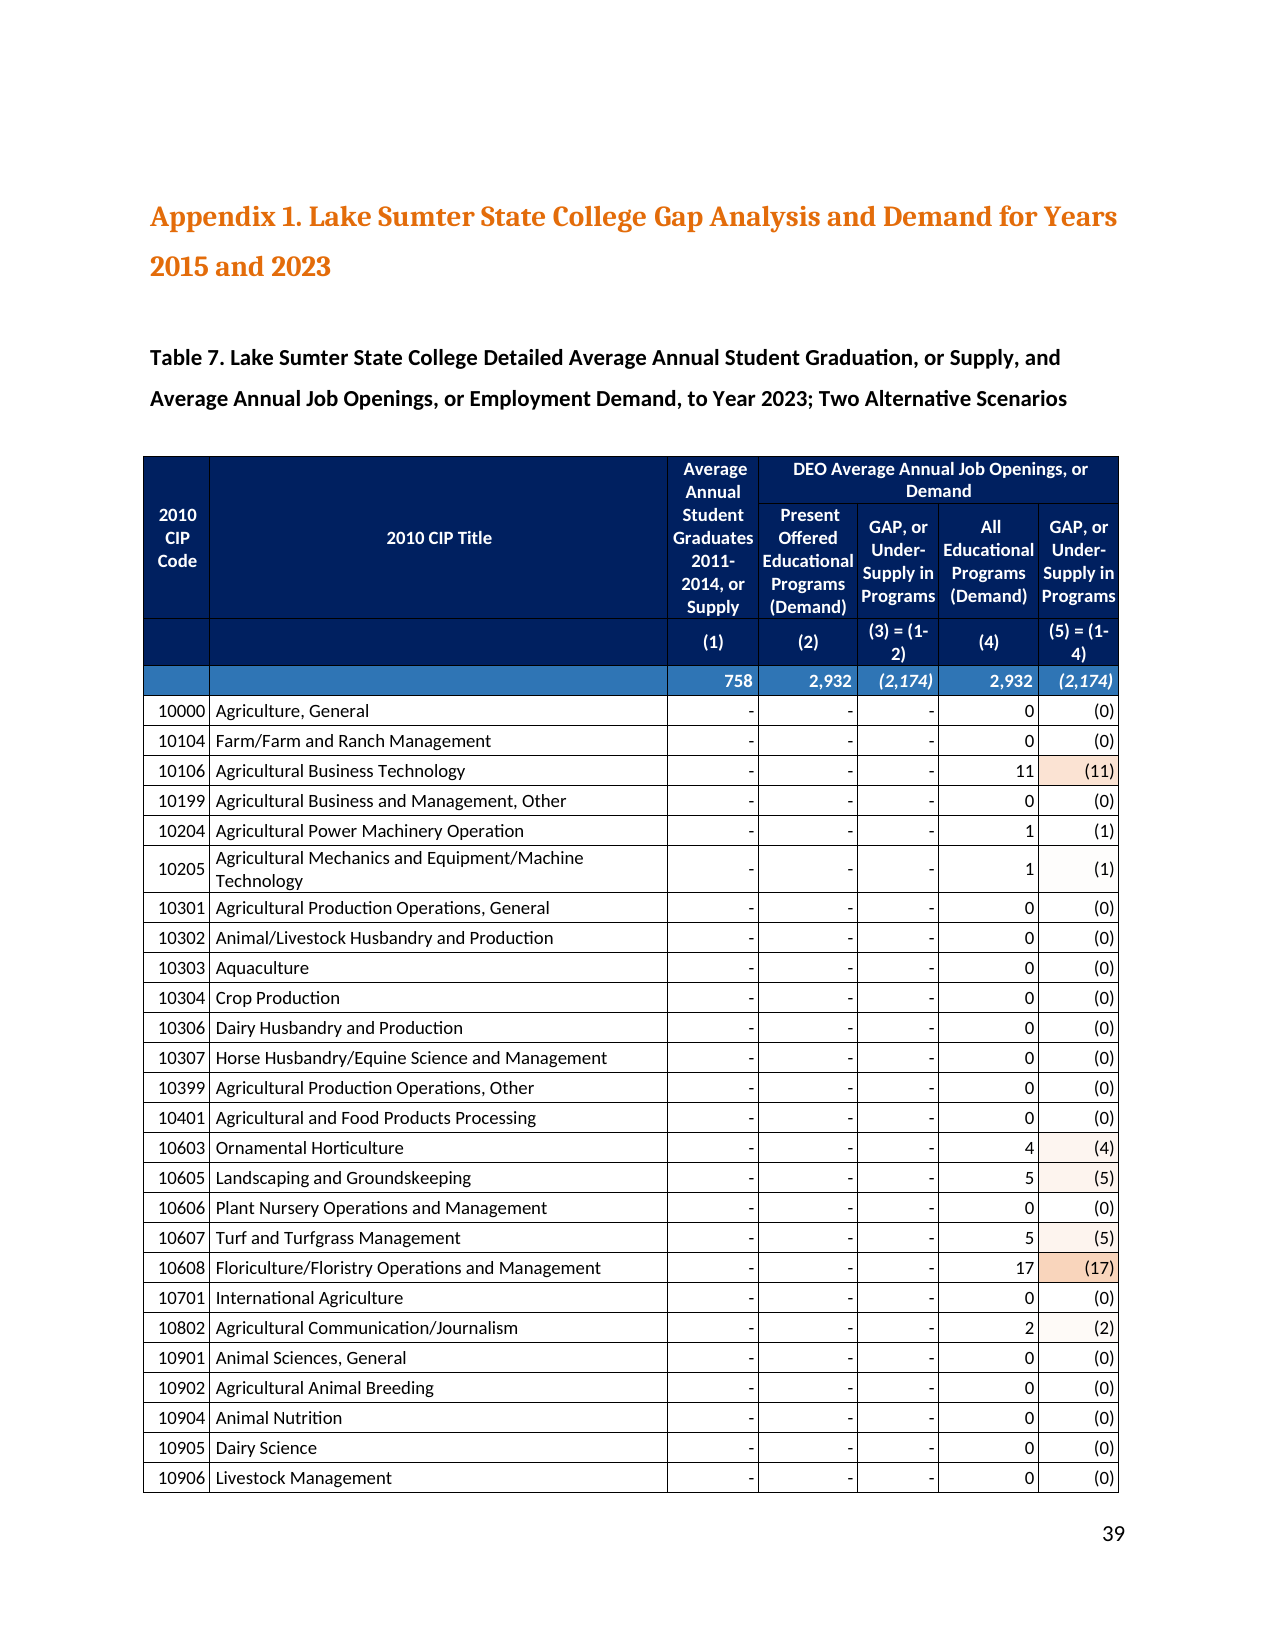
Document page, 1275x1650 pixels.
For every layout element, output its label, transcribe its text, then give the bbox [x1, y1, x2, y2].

table_cell (0) [1039, 1073, 1118, 1102]
table_cell 10205 [144, 846, 209, 892]
table_cell [210, 666, 667, 695]
table_cell 10606 [144, 1193, 209, 1222]
table_cell (5) [1039, 1223, 1118, 1252]
table_cell 1 [939, 816, 1038, 845]
table_header Average Annual Student Graduates 2011-2014, or Supply [668, 457, 758, 618]
table_cell Farm/Farm and Ranch Management [210, 726, 667, 755]
table_cell - [759, 1073, 857, 1102]
table_cell 0 [939, 983, 1038, 1012]
table_cell 4 [939, 1133, 1038, 1162]
table_cell Floriculture/Floristry Operations and Management [210, 1253, 667, 1282]
table_cell 0 [939, 1373, 1038, 1402]
table_cell (1) [1039, 816, 1118, 845]
table_cell - [858, 1073, 938, 1102]
table_cell Animal Sciences, General [210, 1343, 667, 1372]
table_cell (5) [1039, 1163, 1118, 1192]
table_cell (0) [1039, 726, 1118, 755]
table_cell 17 [939, 1253, 1038, 1282]
table_cell - [759, 1103, 857, 1132]
table_cell 10306 [144, 1013, 209, 1042]
table_header 2010 CIP Code [144, 457, 209, 618]
table_cell - [668, 1223, 758, 1252]
table_cell Animal Nutrition [210, 1403, 667, 1432]
table_cell - [858, 953, 938, 982]
table_cell 0 [939, 1193, 1038, 1222]
table_cell (0) [1039, 893, 1118, 922]
table_cell 10302 [144, 923, 209, 952]
table_cell - [668, 1163, 758, 1192]
table_cell - [858, 1373, 938, 1402]
table_cell 0 [939, 1073, 1038, 1102]
table_cell Livestock Management [210, 1463, 667, 1492]
table_cell - [858, 1193, 938, 1222]
table_cell - [858, 1013, 938, 1042]
table_cell - [668, 1253, 758, 1282]
table_cell 2 [939, 1313, 1038, 1342]
table_cell - [759, 983, 857, 1012]
table_cell - [759, 1373, 857, 1402]
table_cell 0 [939, 953, 1038, 982]
table_cell 2,932 [759, 666, 857, 695]
table_cell 0 [939, 786, 1038, 815]
table_cell - [858, 1223, 938, 1252]
table_cell Agricultural Power Machinery Operation [210, 816, 667, 845]
table_cell - [759, 726, 857, 755]
table_cell 0 [939, 1343, 1038, 1372]
table_cell Agricultural Business Technology [210, 756, 667, 785]
table_cell 0 [939, 1283, 1038, 1312]
table_cell - [759, 1343, 857, 1372]
table_cell Agricultural Animal Breeding [210, 1373, 667, 1402]
table_cell 10902 [144, 1373, 209, 1402]
table_cell (2,174) [1039, 666, 1118, 695]
table_cell 1 [939, 846, 1038, 892]
table_cell - [858, 1463, 938, 1492]
table_cell - [858, 1283, 938, 1312]
table_cell Agriculture, General [210, 696, 667, 725]
table_cell - [668, 696, 758, 725]
table_cell (0) [1039, 1403, 1118, 1432]
table_cell [210, 619, 667, 665]
table_cell 758 [668, 666, 758, 695]
table_cell [144, 619, 209, 665]
table_cell (0) [1039, 1013, 1118, 1042]
table_cell 10905 [144, 1433, 209, 1462]
table_cell - [858, 1103, 938, 1132]
table_cell - [759, 1133, 857, 1162]
table_cell - [668, 1463, 758, 1492]
table_cell - [668, 893, 758, 922]
table_cell 5 [939, 1163, 1038, 1192]
table_cell - [759, 1283, 857, 1312]
table_cell Aquaculture [210, 953, 667, 982]
table_cell 10000 [144, 696, 209, 725]
table_cell - [759, 756, 857, 785]
table_cell 10199 [144, 786, 209, 815]
table_cell - [759, 1433, 857, 1462]
table_cell GAP, or Under-Supply in Programs [858, 504, 938, 618]
table_cell - [668, 846, 758, 892]
table_cell - [759, 1403, 857, 1432]
table_cell - [668, 1313, 758, 1342]
table_cell Agricultural Business and Management, Other [210, 786, 667, 815]
table_cell - [858, 846, 938, 892]
table_cell - [759, 786, 857, 815]
table_cell 0 [939, 696, 1038, 725]
table_cell - [858, 696, 938, 725]
table_cell Turf and Turfgrass Management [210, 1223, 667, 1252]
table_cell Dairy Science [210, 1433, 667, 1462]
table_cell - [668, 1343, 758, 1372]
table_cell - [759, 1163, 857, 1192]
table_cell - [759, 923, 857, 952]
table_cell 0 [939, 1043, 1038, 1072]
table_cell - [668, 756, 758, 785]
table_cell 10901 [144, 1343, 209, 1372]
table_cell - [858, 1313, 938, 1342]
table_cell - [759, 1253, 857, 1282]
table_cell - [668, 816, 758, 845]
table_cell 0 [939, 1403, 1038, 1432]
table_cell (0) [1039, 1103, 1118, 1132]
table_cell 10603 [144, 1133, 209, 1162]
table_cell 11 [939, 756, 1038, 785]
table_cell All Educational Programs (Demand) [939, 504, 1038, 618]
table_cell - [759, 696, 857, 725]
table_cell - [858, 1403, 938, 1432]
table_cell (17) [1039, 1253, 1118, 1282]
table_cell 5 [939, 1223, 1038, 1252]
table_cell (4) [1039, 1133, 1118, 1162]
table_cell - [858, 1343, 938, 1372]
table_cell (0) [1039, 1373, 1118, 1402]
table_cell - [759, 1193, 857, 1222]
table_cell - [668, 1433, 758, 1462]
table_cell 10304 [144, 983, 209, 1012]
table_cell 2,932 [939, 666, 1038, 695]
table_cell (0) [1039, 1463, 1118, 1492]
table_cell (1) [668, 619, 758, 665]
table_cell 10701 [144, 1283, 209, 1312]
table_cell Agricultural Communication/Journalism [210, 1313, 667, 1342]
table_cell (1) [1039, 846, 1118, 892]
table_cell - [668, 1373, 758, 1402]
table_cell (0) [1039, 923, 1118, 952]
table_cell (2,174) [858, 666, 938, 695]
table_cell 10106 [144, 756, 209, 785]
table_cell 10607 [144, 1223, 209, 1252]
table_cell 10608 [144, 1253, 209, 1282]
table_cell (2) [759, 619, 857, 665]
table_cell - [668, 726, 758, 755]
table_cell Horse Husbandry/Equine Science and Management [210, 1043, 667, 1072]
table_cell 10904 [144, 1403, 209, 1432]
table_cell International Agriculture [210, 1283, 667, 1312]
table_cell - [858, 923, 938, 952]
table_cell - [858, 1163, 938, 1192]
table_cell - [668, 1403, 758, 1432]
table_cell - [858, 1253, 938, 1282]
table_cell - [858, 1433, 938, 1462]
table_cell Agricultural Production Operations, General [210, 893, 667, 922]
table_cell 0 [939, 1103, 1038, 1132]
table_cell [144, 666, 209, 695]
table_cell Landscaping and Groundskeeping [210, 1163, 667, 1192]
table_cell - [858, 1133, 938, 1162]
table_header DEO Average Annual Job Openings, or Demand [759, 457, 1118, 503]
table_cell 0 [939, 1463, 1038, 1492]
table_cell - [668, 1193, 758, 1222]
table_cell Dairy Husbandry and Production [210, 1013, 667, 1042]
text Table 7. Lake Sumter State College Detailed Average Annual Student Graduation, or Supply, and Average Annual Job Openings, or Employment Demand, to Year 2023; Two Alternative Scenarios [150, 343, 1125, 413]
table_cell - [668, 1043, 758, 1072]
table_cell - [759, 816, 857, 845]
table_cell (11) [1039, 756, 1118, 785]
table_cell - [858, 1043, 938, 1072]
table_cell 10104 [144, 726, 209, 755]
table_cell - [759, 1013, 857, 1042]
table_cell - [759, 1463, 857, 1492]
table_cell (0) [1039, 1043, 1118, 1072]
table_cell 10399 [144, 1073, 209, 1102]
table_cell - [759, 1043, 857, 1072]
table_cell - [759, 846, 857, 892]
table_cell 0 [939, 726, 1038, 755]
table_cell (4) [939, 619, 1038, 665]
table_cell 10906 [144, 1463, 209, 1492]
table_cell - [858, 786, 938, 815]
table_cell - [759, 1223, 857, 1252]
table_cell 10401 [144, 1103, 209, 1132]
table_cell (0) [1039, 983, 1118, 1012]
table_cell 10301 [144, 893, 209, 922]
table_cell 10605 [144, 1163, 209, 1192]
table_cell Ornamental Horticulture [210, 1133, 667, 1162]
table_cell - [668, 1103, 758, 1132]
table_cell (3) = (1-2) [858, 619, 938, 665]
table_cell - [668, 953, 758, 982]
table_cell - [668, 786, 758, 815]
table_cell 10802 [144, 1313, 209, 1342]
table_cell - [668, 1283, 758, 1312]
table_cell 0 [939, 923, 1038, 952]
table_cell - [858, 726, 938, 755]
table_cell - [668, 1073, 758, 1102]
table_cell Present Offered Educational Programs (Demand) [759, 504, 857, 618]
table_cell Crop Production [210, 983, 667, 1012]
table_cell 10204 [144, 816, 209, 845]
table_cell (0) [1039, 1433, 1118, 1462]
table_cell - [858, 816, 938, 845]
table_cell - [858, 893, 938, 922]
subtitle Appendix 1. Lake Sumter State College Gap Analysis and Demand for Years 2015 and 2023 [150, 200, 1125, 284]
table_cell - [759, 893, 857, 922]
table_cell Agricultural and Food Products Processing [210, 1103, 667, 1132]
table_cell (0) [1039, 953, 1118, 982]
table_cell Plant Nursery Operations and Management [210, 1193, 667, 1222]
table_cell 0 [939, 1433, 1038, 1462]
table_cell GAP, or Under-Supply in Programs [1039, 504, 1118, 618]
table_cell (0) [1039, 1193, 1118, 1222]
table_cell - [668, 1133, 758, 1162]
table_cell (5) = (1-4) [1039, 619, 1118, 665]
table_cell Agricultural Production Operations, Other [210, 1073, 667, 1102]
table_cell - [668, 923, 758, 952]
table_cell Animal/Livestock Husbandry and Production [210, 923, 667, 952]
table_cell 0 [939, 1013, 1038, 1042]
table_cell 10303 [144, 953, 209, 982]
table_cell - [858, 983, 938, 1012]
table_cell - [759, 1313, 857, 1342]
table_cell - [668, 1013, 758, 1042]
table_header 2010 CIP Title [210, 457, 667, 618]
table_cell (0) [1039, 1283, 1118, 1312]
table_cell - [858, 756, 938, 785]
table_cell (0) [1039, 1343, 1118, 1372]
table_cell - [668, 983, 758, 1012]
table_cell 0 [939, 893, 1038, 922]
table_cell (0) [1039, 786, 1118, 815]
table_cell Agricultural Mechanics and Equipment/Machine Technology [210, 846, 667, 892]
table_cell (2) [1039, 1313, 1118, 1342]
table_cell (0) [1039, 696, 1118, 725]
table_cell - [759, 953, 857, 982]
table_cell 10307 [144, 1043, 209, 1072]
